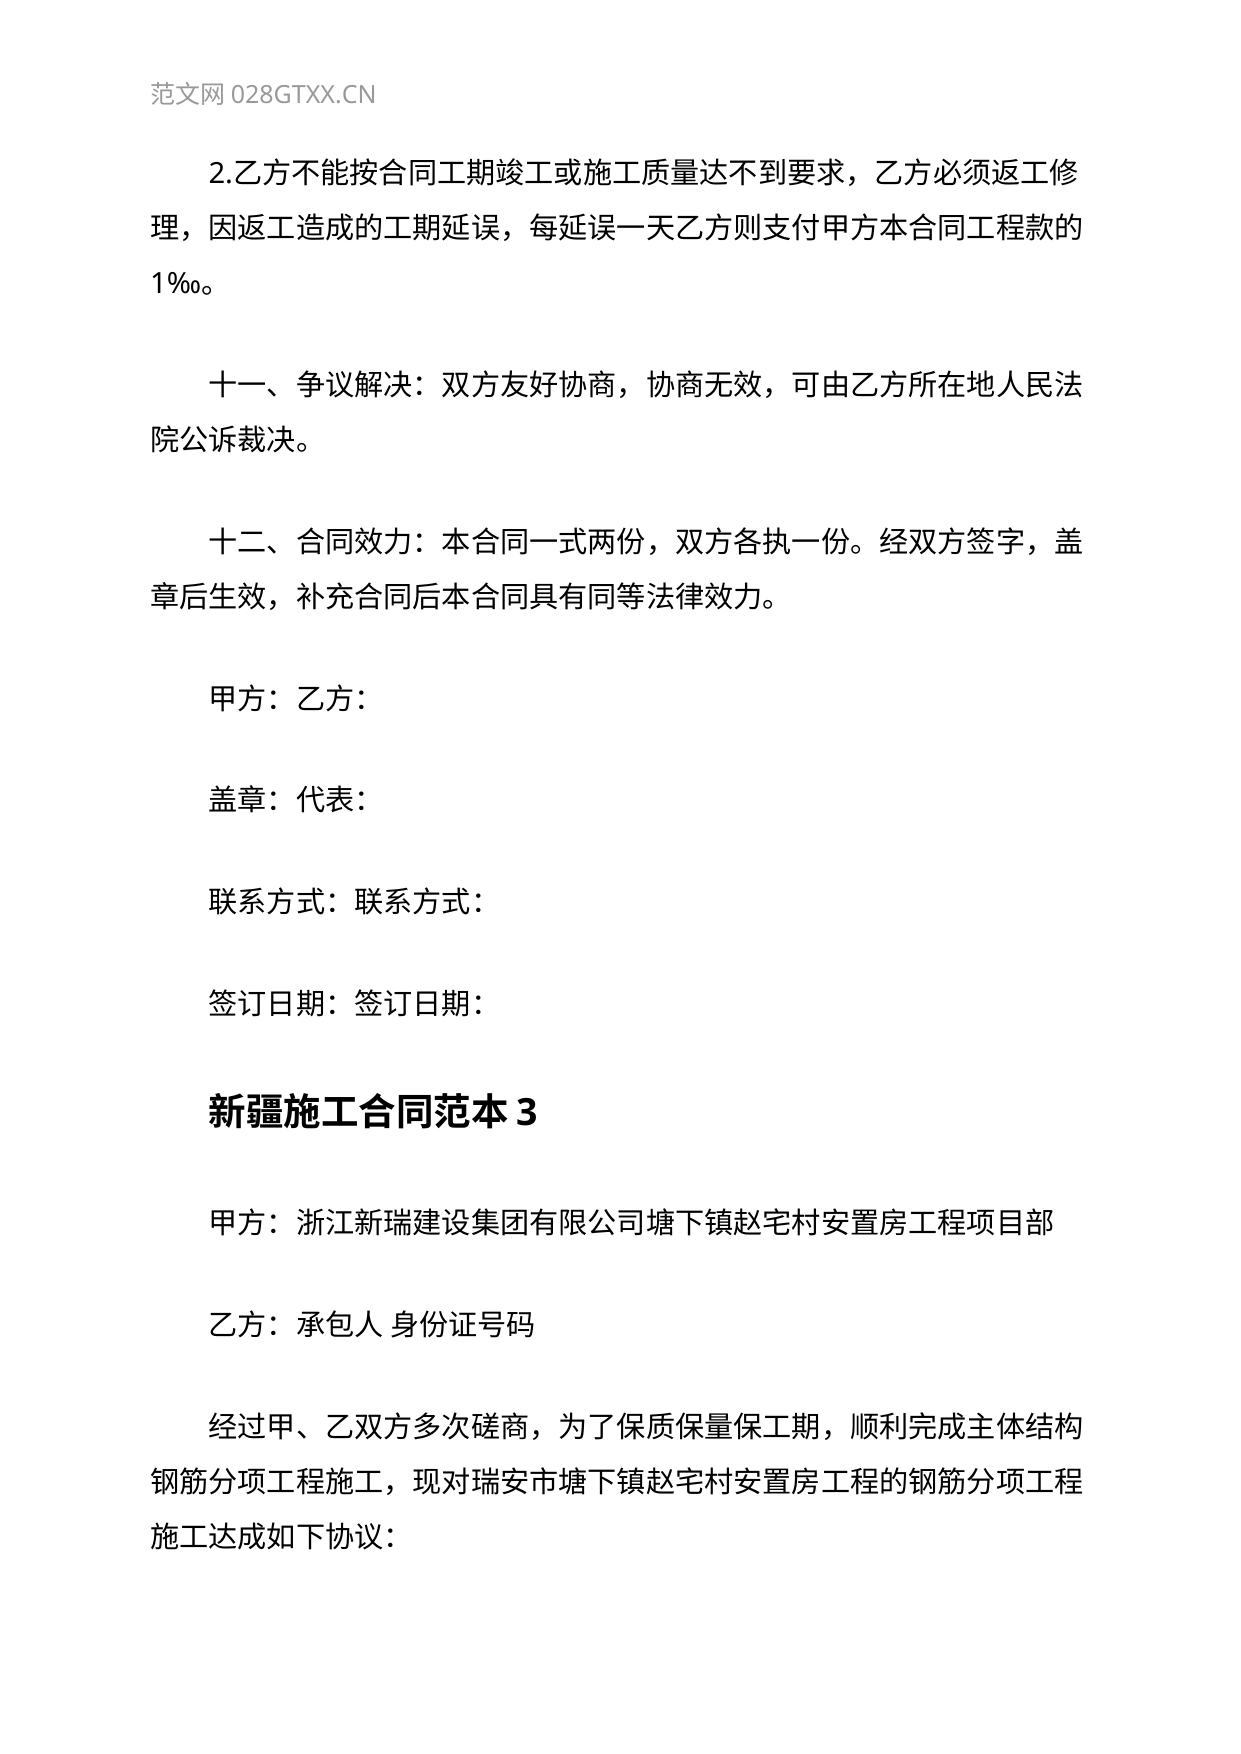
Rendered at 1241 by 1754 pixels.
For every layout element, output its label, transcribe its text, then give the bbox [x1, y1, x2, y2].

text 联系方式：联系方式： [150, 879, 1090, 921]
text 乙方：承包人 身份证号码 [150, 1302, 1090, 1344]
text 新疆施工合同范本3 [150, 1082, 1090, 1137]
text 甲方：乙方： [150, 675, 1090, 717]
text 2.乙方不能按合同工期竣工或施工质量达不到要求，乙方必须返工修理，因返工造成的工期延误，每延误一天乙方则支付甲方本合同工程款的1‰。 [150, 150, 1090, 302]
text 盖章：代表： [150, 777, 1090, 819]
text 经过甲、乙双方多次磋商，为了保质保量保工期，顺利完成主体结构钢筋分项工程施工，现对瑞安市塘下镇赵宅村安置房工程的钢筋分项工程施工达成如下协议： [150, 1403, 1090, 1556]
text 十二、合同效力：本合同一式两份，双方各执一份。经双方签字，盖章后生效，补充合同后本合同具有同等法律效力。 [150, 518, 1090, 616]
text 签订日期：签订日期： [150, 981, 1090, 1023]
text 十一、争议解决：双方友好协商，协商无效，可由乙方所在地人民法院公诉裁决。 [150, 362, 1090, 459]
text 甲方：浙江新瑞建设集团有限公司塘下镇赵宅村安置房工程项目部 [150, 1200, 1090, 1242]
